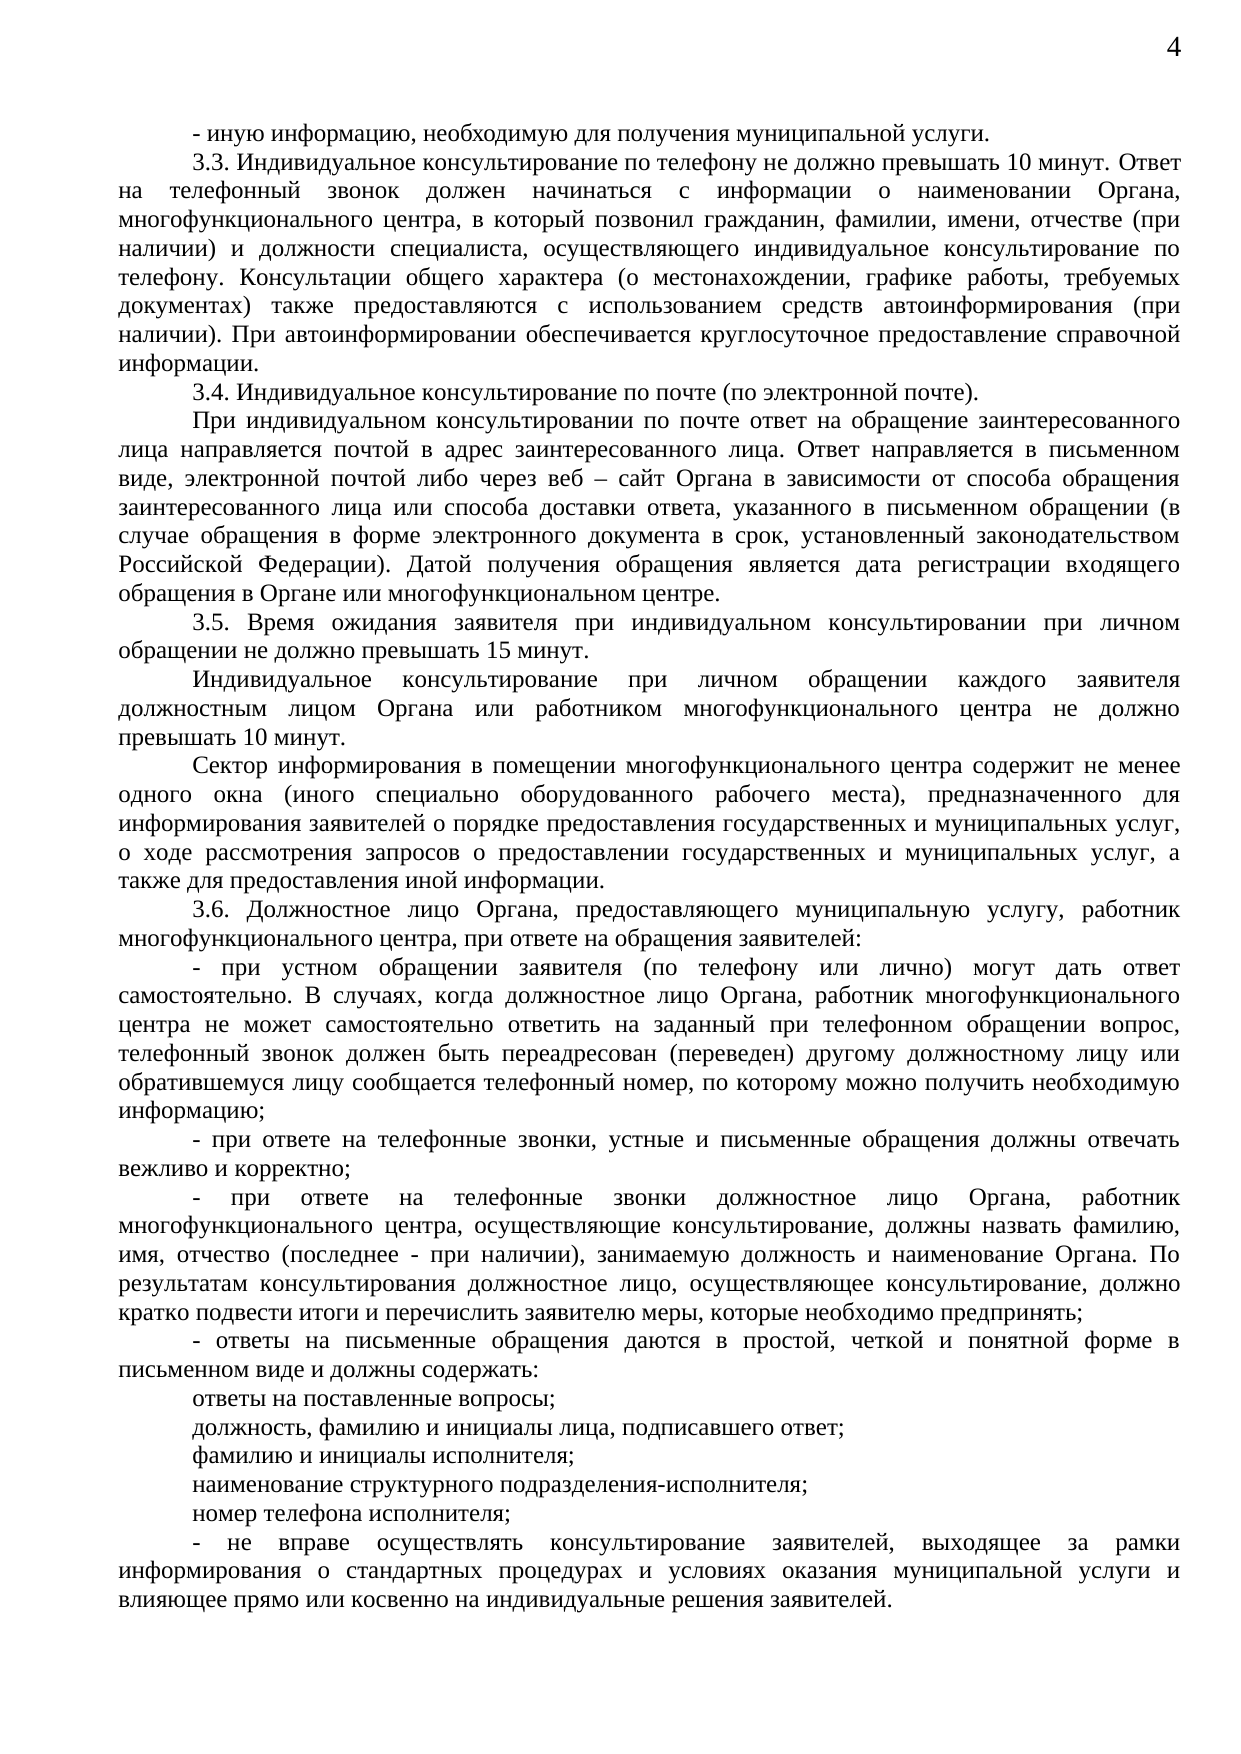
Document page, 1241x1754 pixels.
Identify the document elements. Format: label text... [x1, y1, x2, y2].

text - при ответе на телефонные звонки должностное лицо Органа, работник многофункционального центра, осуществляющие консультирование, должны назвать фамилию, имя, отчество (последнее - при наличии), занимаемую должность и наименование Органа. По результатам консультирования должностное лицо, осуществляющее консультирование, должно кратко подвести итоги и перечислить заявителю меры, которые необходимо предпринять; [118, 1182, 1181, 1326]
text - иную информацию, необходимую для получения муниципальной услуги. [118, 118, 1181, 147]
text - ответы на письменные обращения даются в простой, четкой и понятной форме в письменном виде и должны содержать: [118, 1326, 1181, 1383]
text 3.6. Должностное лицо Органа, предоставляющего муниципальную услугу, работник многофункционального центра, при ответе на обращения заявителей: [118, 894, 1181, 952]
text При индивидуальном консультировании по почте ответ на обращение заинтересованного лица направляется почтой в адрес заинтересованного лица. Ответ направляется в письменном виде, электронной почтой либо через веб – сайт Органа в зависимости от способа обращения заинтересованного лица или способа доставки ответа, указанного в письменном обращении (в случае обращения в форме электронного документа в срок, установленный законодательством Российской Федерации). Датой получения обращения является дата регистрации входящего обращения в Органе или многофункциональном центре. [118, 406, 1181, 607]
text 3.3. Индивидуальное консультирование по телефону не должно превышать 10 минут. Ответ на телефонный звонок должен начинаться с информации о наименовании Органа, многофункционального центра, в который позвонил гражданин, фамилии, имени, отчестве (при наличии) и должности специалиста, осуществляющего индивидуальное консультирование по телефону. Консультации общего характера (о местонахождении, графике работы, требуемых документах) также предоставляются с использованием средств автоинформирования (при наличии). При автоинформировании обеспечивается круглосуточное предоставление справочной информации. [118, 147, 1181, 377]
text должность, фамилию и инициалы лица, подписавшего ответ; [118, 1412, 1181, 1441]
text наименование структурного подразделения-исполнителя; [118, 1469, 1181, 1498]
text номер телефона исполнителя; [118, 1498, 1181, 1527]
text - не вправе осуществлять консультирование заявителей, выходящее за рамки информирования о стандартных процедурах и условиях оказания муниципальной услуги и влияющее прямо или косвенно на индивидуальные решения заявителей. [118, 1527, 1181, 1613]
text Индивидуальное консультирование при личном обращении каждого заявителя должностным лицом Органа или работником многофункционального центра не должно превышать 10 минут. [118, 664, 1181, 751]
text фамилию и инициалы исполнителя; [118, 1441, 1181, 1469]
text - при устном обращении заявителя (по телефону или лично) могут дать ответ самостоятельно. В случаях, когда должностное лицо Органа, работник многофункционального центра не может самостоятельно ответить на заданный при телефонном обращении вопрос, телефонный звонок должен быть переадресован (переведен) другому должностному лицу или обратившемуся лицу сообщается телефонный номер, по которому можно получить необходимую информацию; [118, 952, 1181, 1124]
text 3.5. Время ожидания заявителя при индивидуальном консультировании при личном обращении не должно превышать 15 минут. [118, 607, 1181, 664]
text Сектор информирования в помещении многофункционального центра содержит не менее одного окна (иного специально оборудованного рабочего места), предназначенного для информирования заявителей о порядке предоставления государственных и муниципальных услуг, о ходе рассмотрения запросов о предоставлении государственных и муниципальных услуг, а также для предоставления иной информации. [118, 751, 1181, 894]
text - при ответе на телефонные звонки, устные и письменные обращения должны отвечать вежливо и корректно; [118, 1124, 1181, 1182]
text 3.4. Индивидуальное консультирование по почте (по электронной почте). [118, 377, 1181, 406]
text ответы на поставленные вопросы; [118, 1383, 1181, 1412]
